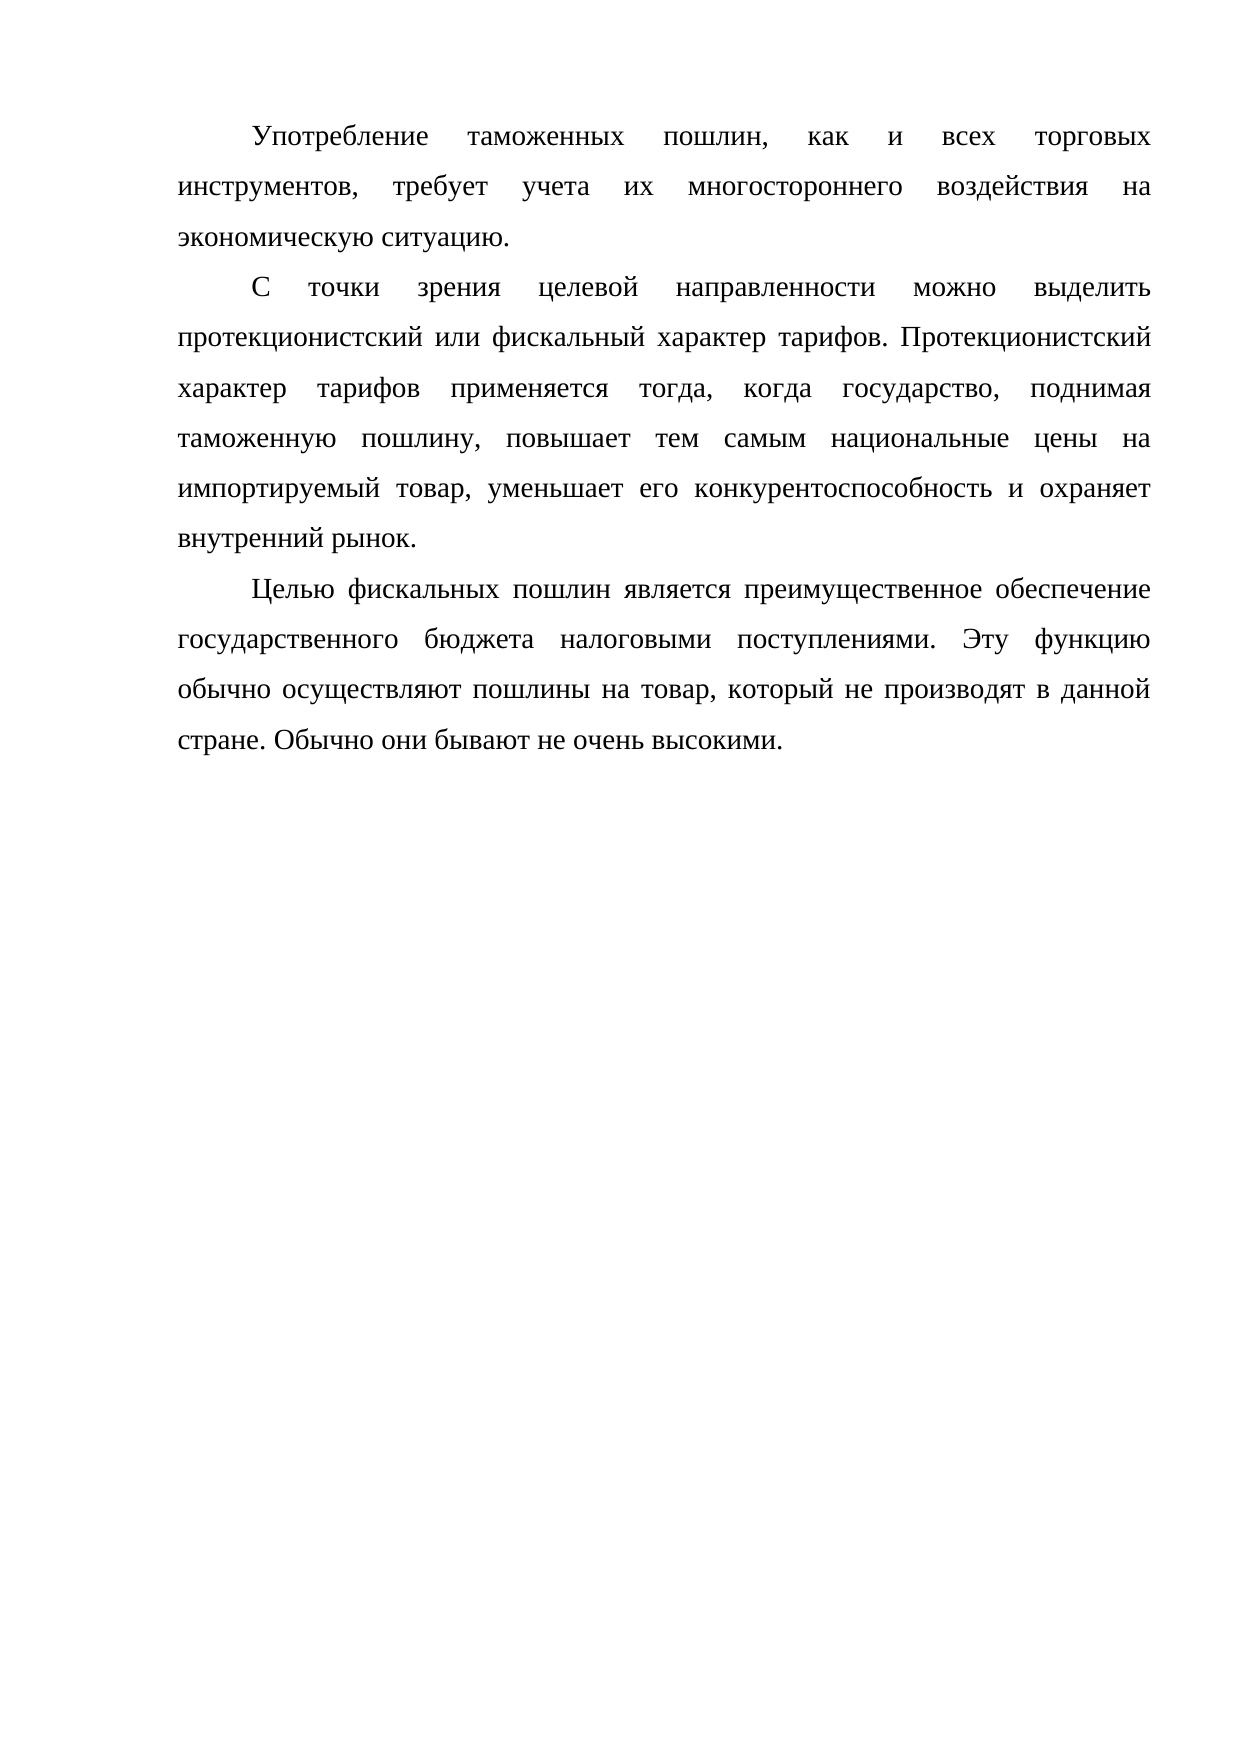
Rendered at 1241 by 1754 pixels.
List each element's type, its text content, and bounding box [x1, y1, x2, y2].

text Употребление таможенных пошлин, как и всех торговых инструментов, требует учета их многостороннего воздействия на экономическую ситуацию. [177, 118, 1152, 252]
text С точки зрения целевой направленности можно выделить протекционистский или фискальный характер тарифов. Протекционистский характер тарифов применяется тогда, когда государство, поднимая таможенную пошлину, повышает тем самым национальные цены на импортируемый товар, уменьшает его конкурентоспособность и охраняет внутренний рынок. [177, 269, 1152, 554]
text Целью фискальных пошлин является преимущественное обеспечение государственного бюджета налоговыми поступлениями. Эту функцию обычно осуществляют пошлины на товар, который не производят в данной стране. Обычно они бывают не очень высокими. [177, 571, 1152, 755]
